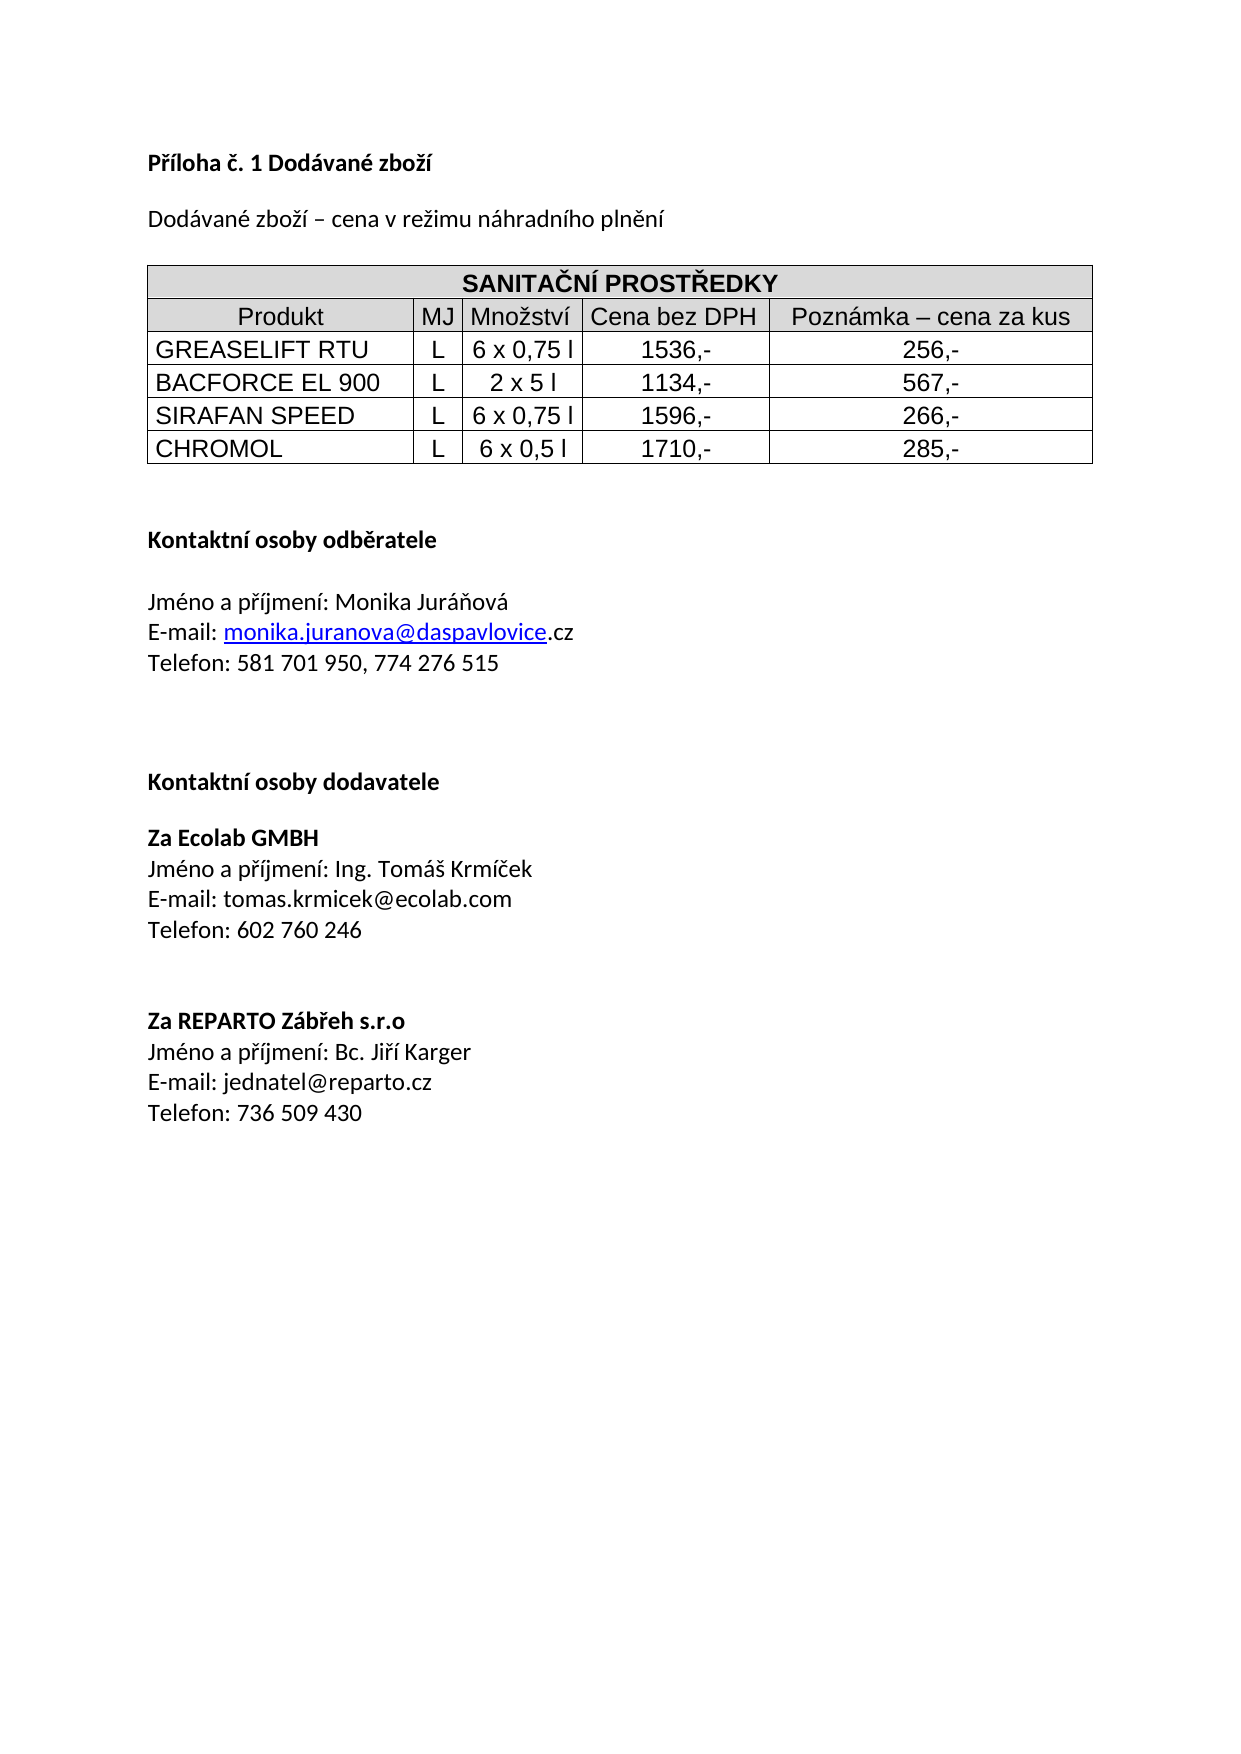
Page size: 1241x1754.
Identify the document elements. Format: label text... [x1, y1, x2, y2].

text Kontaktní osoby dodavatele [148, 766, 1093, 797]
table_header SANITAČNÍ PROSTŘEDKY [148, 266, 1092, 297]
table_cell Cena bez DPH [583, 299, 769, 331]
table_cell BACFORCE EL 900 [148, 365, 413, 397]
text Příloha č. 1 Dodávané zboží [148, 148, 1093, 178]
table_cell 256,- [770, 332, 1092, 363]
table_cell 1134,- [583, 365, 769, 397]
table_cell 1710,- [583, 431, 769, 463]
table_cell CHROMOL [148, 431, 413, 463]
text Jméno a příjmení: Bc. Jiří Karger [148, 1036, 1093, 1066]
table_cell 6 x 0,75 l [463, 332, 582, 363]
table_cell Produkt [148, 299, 413, 331]
text Telefon: 602 760 246 [148, 914, 1093, 944]
table_cell 2 x 5 l [463, 365, 582, 397]
text Jméno a příjmení: Ing. Tomáš Krmíček [148, 853, 1093, 883]
text Kontaktní osoby odběratele [148, 525, 1093, 555]
text Za Ecolab GMBH [148, 822, 1093, 853]
text Telefon: 581 701 950, 774 276 515 [148, 647, 1093, 677]
table_cell Poznámka – cena za kus [770, 299, 1092, 331]
table_cell 285,- [770, 431, 1092, 463]
table_cell L [414, 431, 462, 463]
text Telefon: 736 509 430 [148, 1097, 1093, 1127]
table_cell MJ [414, 299, 462, 331]
table_cell 1596,- [583, 398, 769, 429]
text E-mail: jednatel@reparto.cz [148, 1066, 1093, 1097]
table_cell GREASELIFT RTU [148, 332, 413, 363]
text Dodávané zboží – cena v režimu náhradního plnění [148, 203, 1093, 234]
table_cell 266,- [770, 398, 1092, 429]
text Jméno a příjmení: Monika Juráňová [148, 586, 1093, 616]
table_cell L [414, 365, 462, 397]
table_cell Množství [463, 299, 582, 331]
table_cell 1536,- [583, 332, 769, 363]
table_cell L [414, 332, 462, 363]
table_cell 6 x 0,5 l [463, 431, 582, 463]
text E-mail: tomas.krmicek@ecolab.com [148, 883, 1093, 914]
text Za REPARTO Zábřeh s.r.o [148, 1005, 1093, 1036]
table_cell 567,- [770, 365, 1092, 397]
table_cell 6 x 0,75 l [463, 398, 582, 429]
text E-mail: monika.juranova@daspavlovice.cz [148, 616, 1093, 647]
table_cell L [414, 398, 462, 429]
table_cell SIRAFAN SPEED [148, 398, 413, 429]
